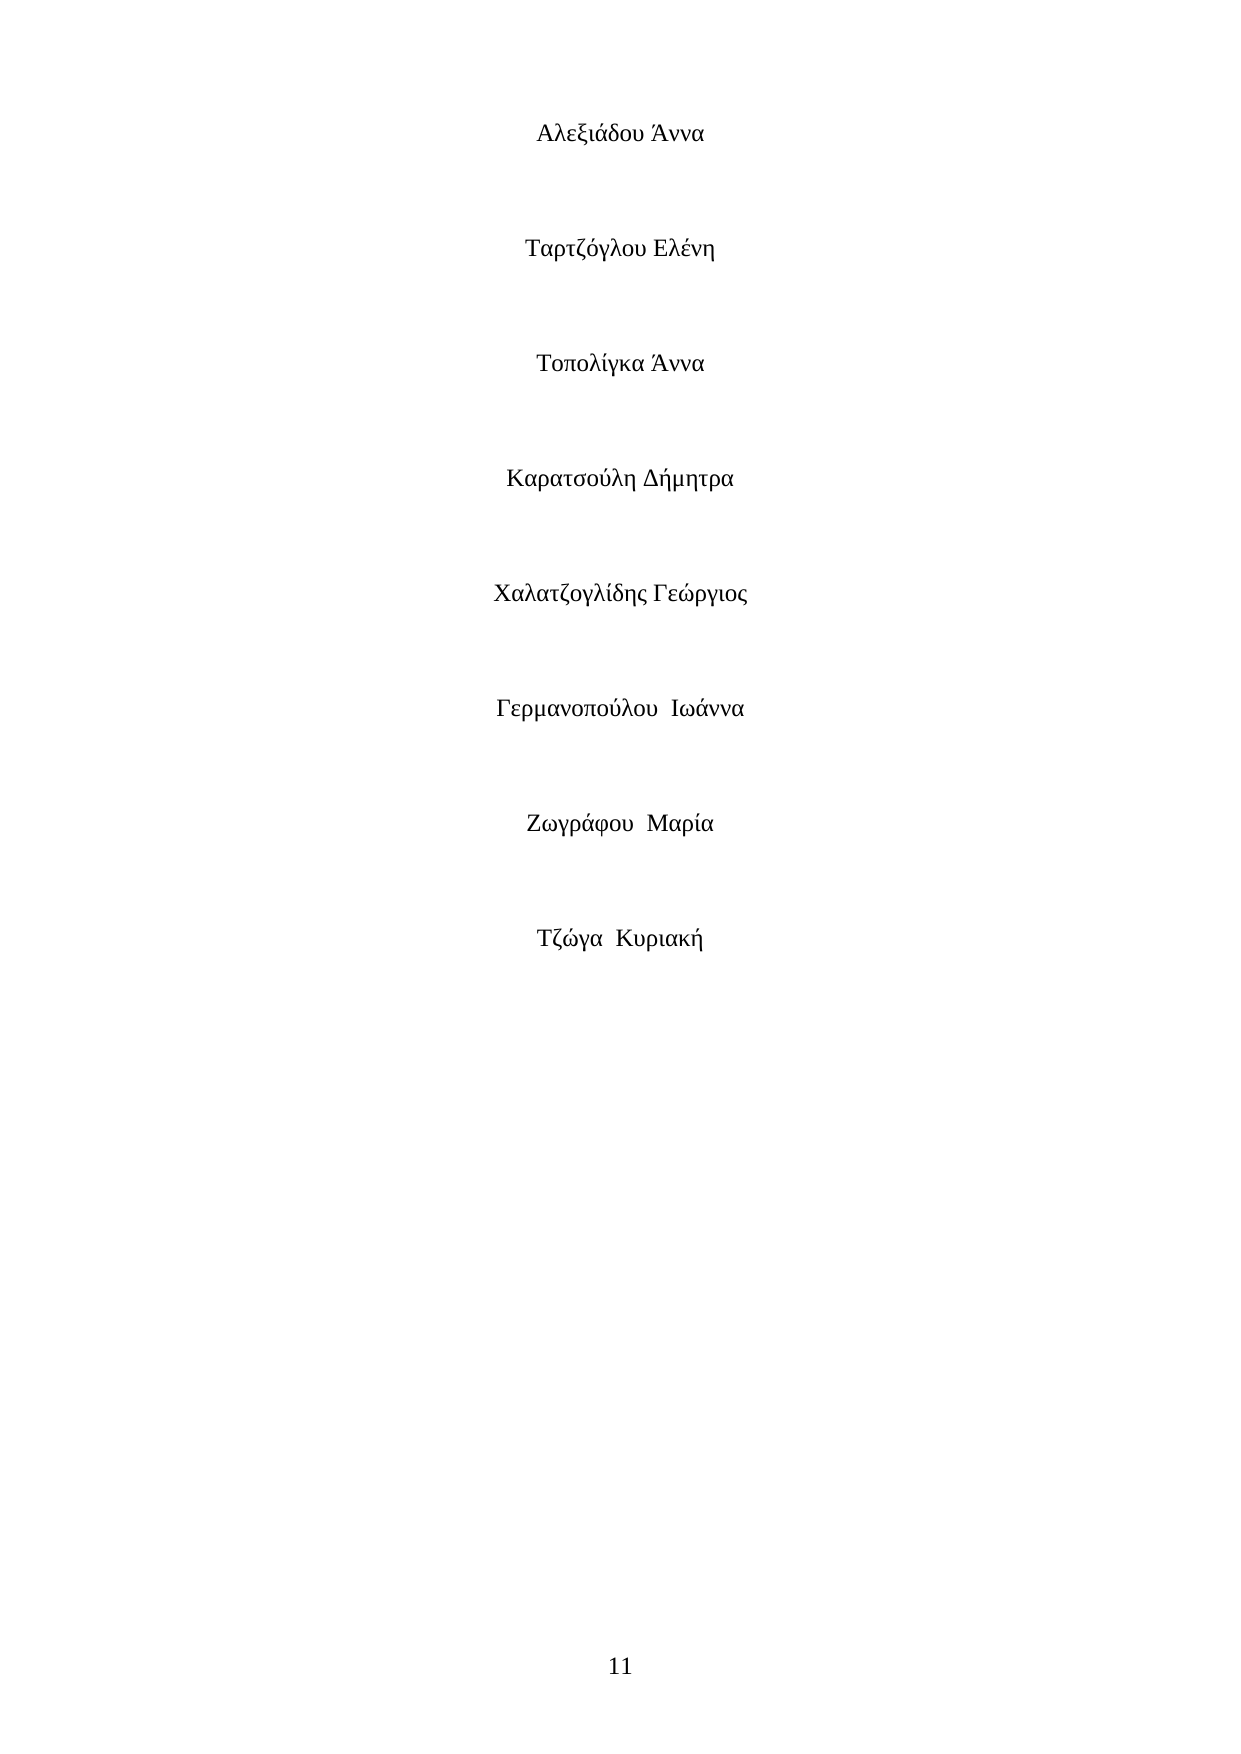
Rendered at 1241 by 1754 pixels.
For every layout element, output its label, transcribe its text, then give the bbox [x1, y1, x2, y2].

text Ζωγράφου Μαρία [118, 808, 1122, 837]
text Καρατσούλη Δήμητρα [118, 463, 1122, 492]
text Γερμανοπούλου Ιωάννα [118, 693, 1122, 722]
text Τοπολίγκα Άννα [118, 348, 1122, 377]
text Χαλατζογλίδης Γεώργιος [118, 578, 1122, 607]
text Ταρτζόγλου Ελένη [118, 233, 1122, 262]
text Τζώγα Κυριακή [118, 923, 1122, 952]
text Αλεξιάδου Άννα [118, 118, 1122, 147]
